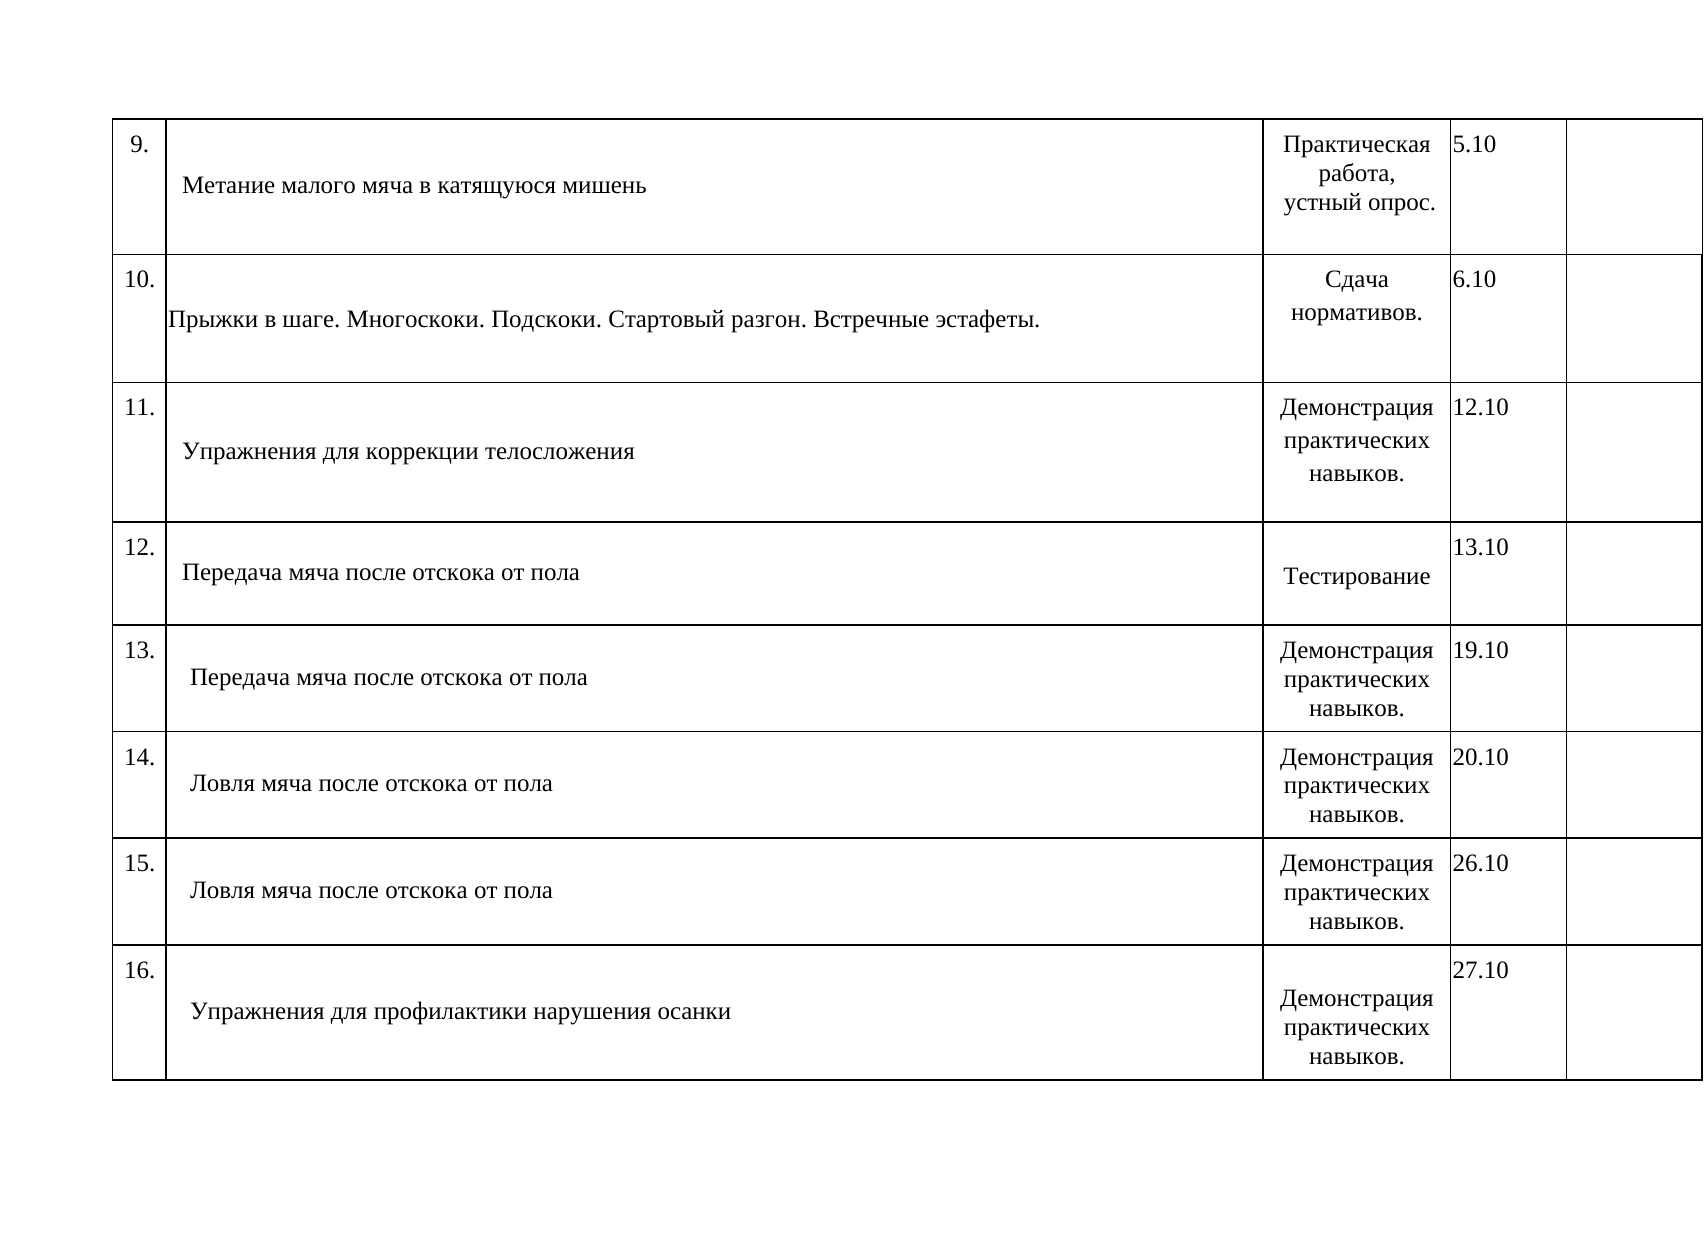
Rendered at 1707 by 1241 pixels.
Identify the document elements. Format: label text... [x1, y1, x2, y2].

table_cell Передача мяча после отскока от пола [167, 626, 1262, 731]
table_cell Демонстрация практических навыков. [1264, 946, 1450, 1079]
table_cell [1567, 255, 1701, 381]
table_cell Упражнения для коррекции телосложения [167, 383, 1262, 521]
table_cell 26.10 [1451, 839, 1566, 944]
table_cell 11. [113, 383, 165, 521]
table_cell Практическая работа, устный опрос. [1264, 120, 1450, 253]
table_cell Передача мяча после отскока от пола [167, 523, 1262, 624]
table_cell Демонстрация практических навыков. [1264, 383, 1450, 521]
table_cell 6.10 [1451, 255, 1566, 381]
table_cell 10. [113, 255, 165, 381]
table_cell Демонстрация практических навыков. [1264, 839, 1450, 944]
table_cell Прыжки в шаге. Многоскоки. Подскоки. Стартовый разгон. Встречные эстафеты. [167, 255, 1262, 381]
table_cell 13.10 [1451, 523, 1566, 624]
table_cell [1567, 839, 1701, 944]
table_cell Тестирование [1264, 523, 1450, 624]
table_cell [1567, 732, 1701, 837]
table_cell 12.10 [1451, 383, 1566, 521]
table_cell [167, 120, 1262, 253]
table_cell [1567, 626, 1701, 731]
table_cell 12. [113, 523, 165, 624]
table_cell 20.10 [1451, 732, 1566, 837]
table_cell 19.10 [1451, 626, 1566, 731]
table_cell Демонстрация практических навыков. [1264, 732, 1450, 837]
table_cell Ловля мяча после отскока от пола [167, 732, 1262, 837]
table_cell [1567, 383, 1701, 521]
table_cell 13. [113, 626, 165, 731]
table_cell 9. [113, 120, 165, 253]
table_cell Демонстрация практических навыков. [1264, 626, 1450, 731]
table_cell 27.10 [1451, 946, 1566, 1079]
table_cell 5.10 [1451, 120, 1566, 253]
table_cell [1567, 120, 1702, 253]
table_cell [1567, 946, 1701, 1079]
table_cell Сдача нормативов. [1264, 255, 1450, 381]
table_cell 14. [113, 732, 165, 837]
table_cell 15. [113, 839, 165, 944]
table_cell Упражнения для профилактики нарушения осанки [167, 946, 1262, 1079]
table_cell Ловля мяча после отскока от пола [167, 839, 1262, 944]
table_cell 16. [113, 946, 165, 1079]
table_cell [1567, 523, 1701, 624]
